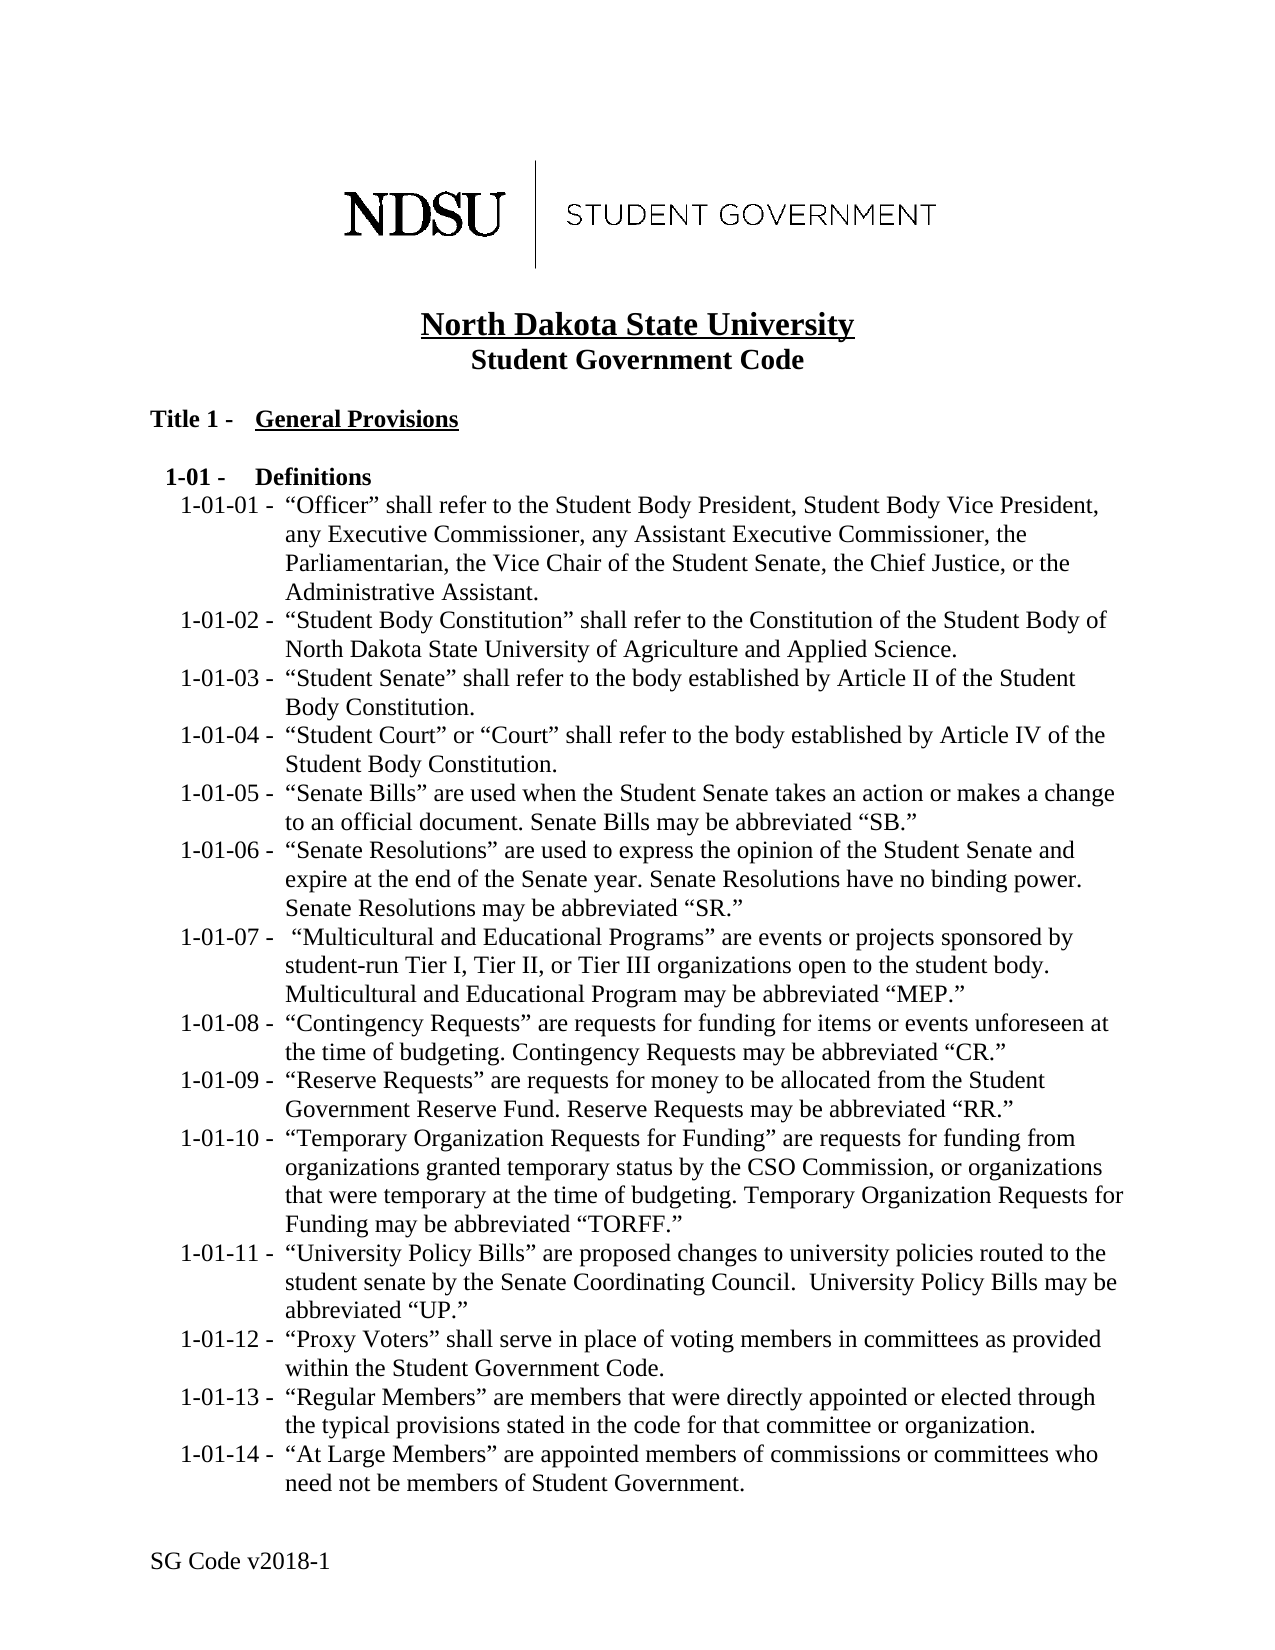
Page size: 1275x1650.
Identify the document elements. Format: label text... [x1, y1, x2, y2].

list “Senate Bills” are used when the Student Senate takes an action or makes a change to an official document. Senate Bills may be abbreviated “SB.” [180, 778, 1125, 836]
list “Temporary Organization Requests for Funding” are requests for funding from organizations granted temporary status by the CSO Commission, or organizations that were temporary at the time of budgeting. Temporary Organization Requests for Funding may be abbreviated “TORFF.” [180, 1123, 1125, 1238]
list “Senate Resolutions” are used to express the opinion of the Student Senate and expire at the end of the Senate year. Senate Resolutions have no binding power. Senate Resolutions may be abbreviated “SR.” [180, 836, 1125, 922]
list “Proxy Voters” shall serve in place of voting members in committees as provided within the Student Government Code. [180, 1324, 1125, 1382]
list “At Large Members” are appointed members of commissions or committees who need not be members of Student Government. [180, 1439, 1125, 1497]
list “Student Body Constitution” shall refer to the Constitution of the Student Body of North Dakota State University of Agriculture and Applied Science. [180, 606, 1125, 663]
list “Multicultural and Educational Programs” are events or projects sponsored by student-run Tier I, Tier II, or Tier III organizations open to the student body. Multicultural and Educational Program may be abbreviated “MEP.” [180, 922, 1125, 1008]
list “Student Senate” shall refer to the body established by Article II of the Student Body Constitution. [180, 663, 1125, 721]
list “Student Court” or “Court” shall refer to the body established by Article IV of the Student Body Constitution. [180, 721, 1125, 778]
list “Reserve Requests” are requests for money to be allocated from the Student Government Reserve Fund. Reserve Requests may be abbreviated “RR.” [180, 1066, 1125, 1123]
list “Officer” shall refer to the Student Body President, Student Body Vice President, any Executive Commissioner, any Assistant Executive Commissioner, the Parliamentarian, the Vice Chair of the Student Senate, the Chief Justice, or the Administrative Assistant. [180, 491, 1125, 606]
text Student Government Code [150, 342, 1125, 376]
list Definitions [165, 462, 1125, 491]
list “Regular Members” are members that were directly appointed or elected through the typical provisions stated in the code for that committee or organization. [180, 1382, 1125, 1439]
list “Contingency Requests” are requests for funding for items or events unforeseen at the time of budgeting. Contingency Requests may be abbreviated “CR.” [180, 1008, 1125, 1066]
list “University Policy Bills” are proposed changes to university policies routed to the student senate by the Senate Coordinating Council. University Policy Bills may be abbreviated “UP.” [180, 1238, 1125, 1324]
list General Provisions [150, 404, 1125, 433]
picture [325, 150, 951, 275]
text North Dakota State University [150, 304, 1125, 342]
